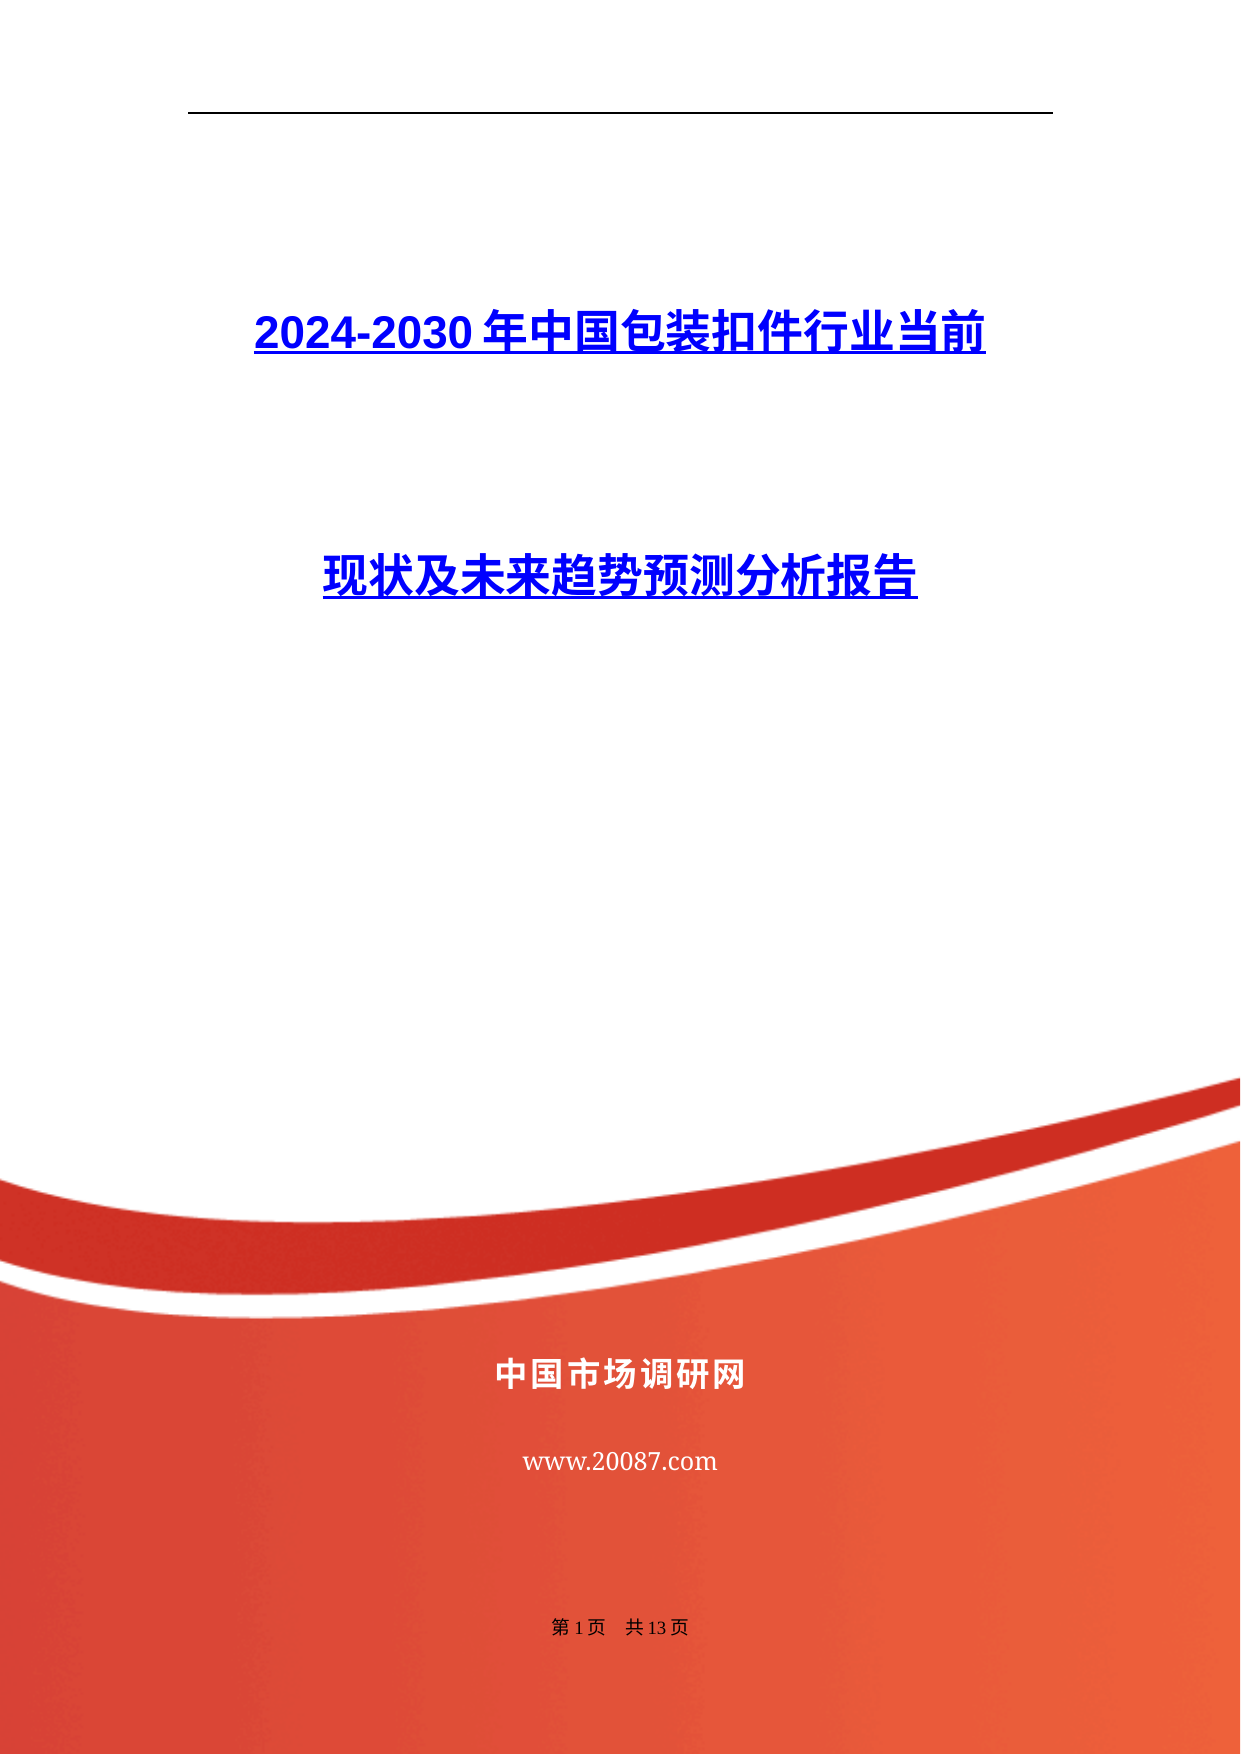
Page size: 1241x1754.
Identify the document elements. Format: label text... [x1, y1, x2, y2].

subtitle 中国市场调研网 [187, 1339, 1053, 1404]
text www.20087.com [187, 1428, 1053, 1493]
table_header 2024-2030年中国包装扣件行业当前现状及未来趋势预测分析报告 [188, 207, 1053, 773]
picture [0, 1006, 1241, 1754]
